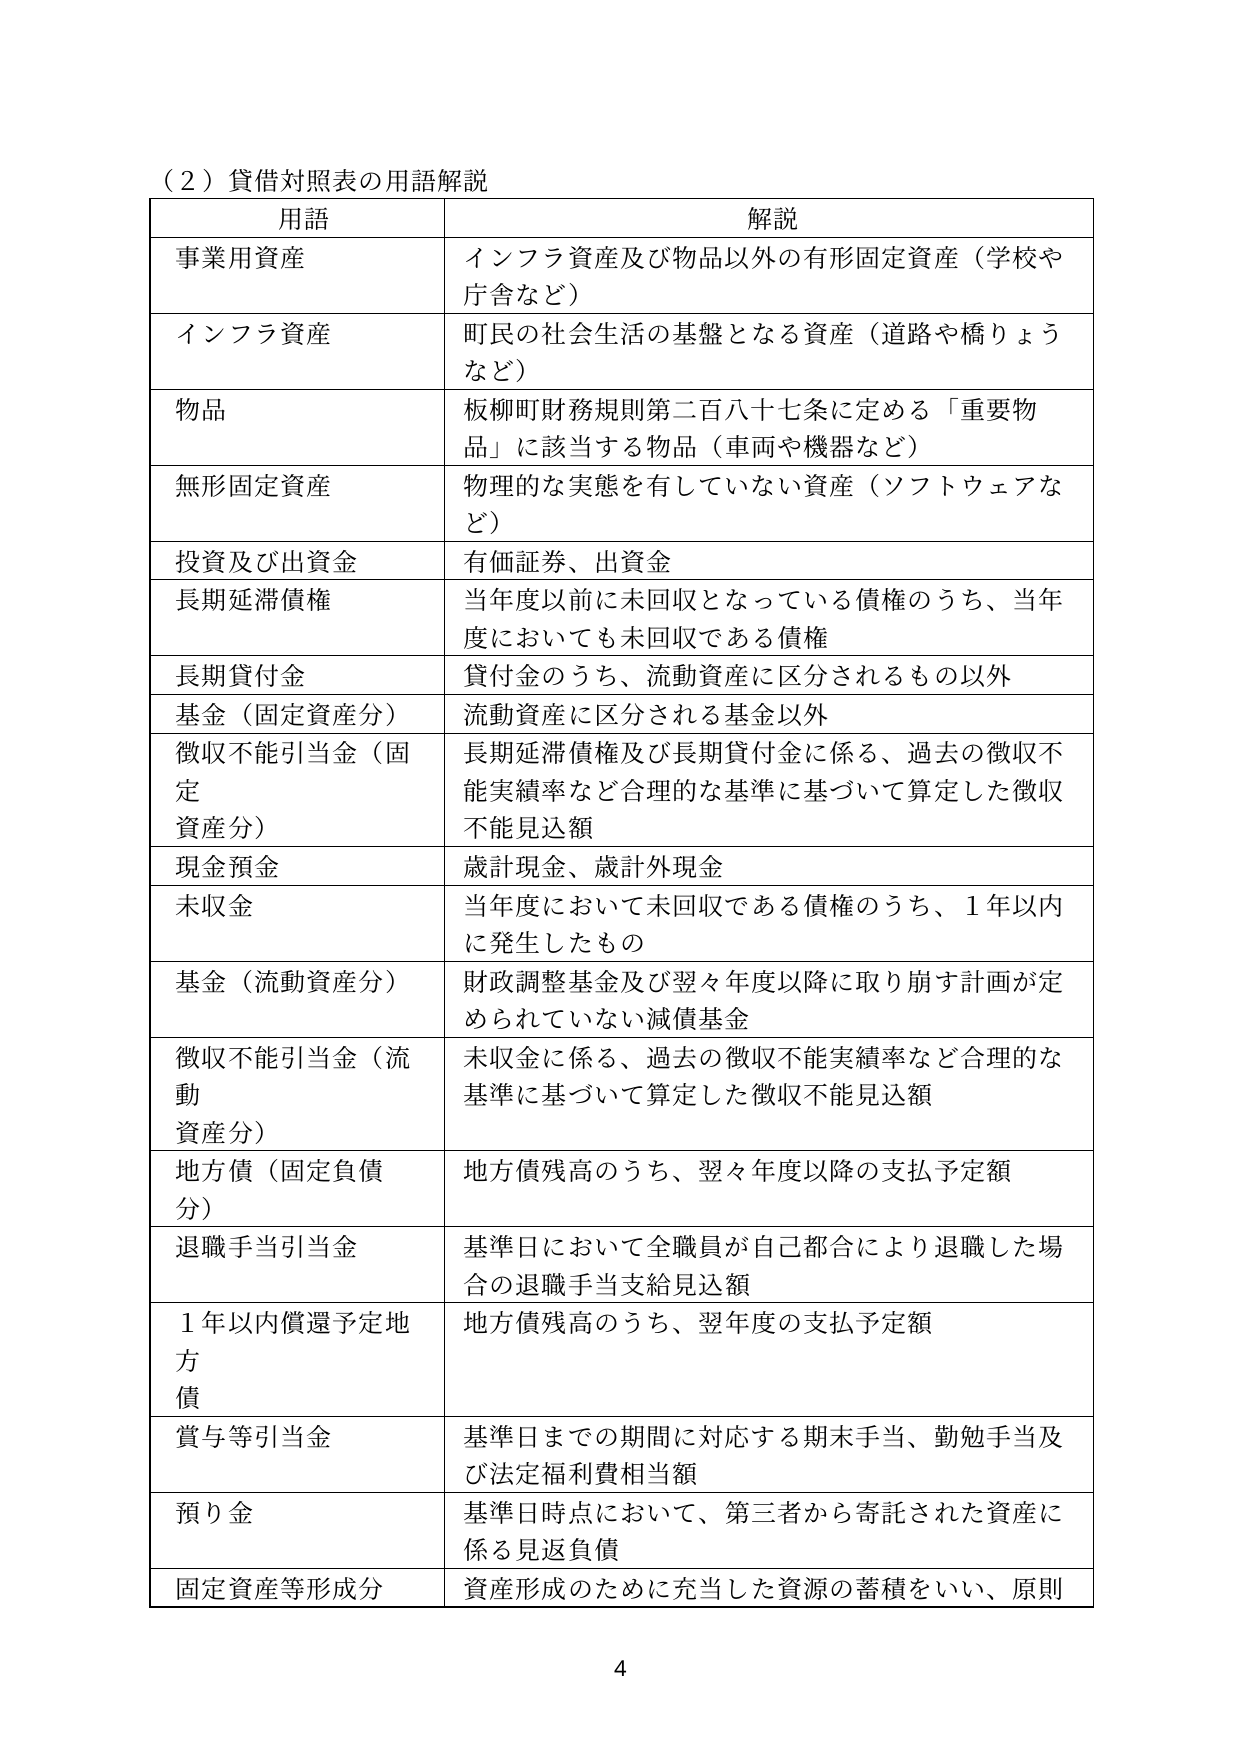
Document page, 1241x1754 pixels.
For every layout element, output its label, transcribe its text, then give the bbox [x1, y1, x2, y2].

table_cell 物品 [151, 390, 444, 465]
table_cell 固定資産等形成分 [151, 1569, 444, 1606]
table_header 用語 [151, 199, 444, 237]
table_cell 物理的な実態を有していない資産（ソフトウェアなど） [445, 466, 1093, 541]
table_cell 徴収不能引当金（流動 資産分） [151, 1038, 444, 1150]
table_cell インフラ資産及び物品以外の有形固定資産（学校や庁舎など） [445, 238, 1093, 313]
table_cell 投資及び出資金 [151, 542, 444, 579]
table_cell 現金預金 [151, 847, 444, 884]
table_cell 無形固定資産 [151, 466, 444, 541]
table_cell 流動資産に区分される基金以外 [445, 695, 1093, 732]
table_cell 地方債（固定負債分） [151, 1151, 444, 1226]
table_cell 当年度以前に未回収となっている債権のうち、当年度においても未回収である債権 [445, 580, 1093, 655]
table_cell 賞与等引当金 [151, 1417, 444, 1492]
table_cell 地方債残高のうち、翌々年度以降の支払予定額 [445, 1151, 1093, 1226]
table_cell 長期延滞債権 [151, 580, 444, 655]
table_cell 徴収不能引当金（固定 資産分） [151, 734, 444, 846]
table_cell 事業用資産 [151, 238, 444, 313]
table_cell 基金（流動資産分） [151, 962, 444, 1037]
table_cell 退職手当引当金 [151, 1227, 444, 1302]
table_cell 基金（固定資産分） [151, 695, 444, 732]
table_header 解説 [445, 199, 1093, 237]
table_cell 未収金に係る、過去の徴収不能実績率など合理的な基準に基づいて算定した徴収不能見込額 [445, 1038, 1093, 1150]
table_cell 長期延滞債権及び長期貸付金に係る、過去の徴収不能実績率など合理的な基準に基づいて算定した徴収不能見込額 [445, 734, 1093, 846]
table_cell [445, 1569, 1093, 1606]
table_cell 歳計現金、歳計外現金 [445, 847, 1093, 884]
table_cell 未収金 [151, 886, 444, 961]
table_cell 貸付金のうち、流動資産に区分されるもの以外 [445, 656, 1093, 694]
table_cell 基準日までの期間に対応する期末手当、勤勉手当及び法定福利費相当額 [445, 1417, 1093, 1492]
table_cell 財政調整基金及び翌々年度以降に取り崩す計画が定められていない減債基金 [445, 962, 1093, 1037]
table_cell 板柳町財務規則第二百八十七条に定める「重要物品」に該当する物品（車両や機器など） [445, 390, 1093, 465]
table_cell 町民の社会生活の基盤となる資産（道路や橋りょうなど） [445, 314, 1093, 389]
table_cell 長期貸付金 [151, 656, 444, 694]
table_cell 当年度において未回収である債権のうち、１年以内に発生したもの [445, 886, 1093, 961]
text （２）貸借対照表の用語解説 [149, 161, 1091, 198]
table_cell インフラ資産 [151, 314, 444, 389]
table_cell 基準日時点において、第三者から寄託された資産に係る見返負債 [445, 1493, 1093, 1568]
table_cell 地方債残高のうち、翌年度の支払予定額 [445, 1303, 1093, 1416]
table_cell 有価証券、出資金 [445, 542, 1093, 579]
table_cell 預り金 [151, 1493, 444, 1568]
table_cell 基準日において全職員が自己都合により退職した場合の退職手当支給見込額 [445, 1227, 1093, 1302]
table_cell １年以内償還予定地方 債 [151, 1303, 444, 1416]
